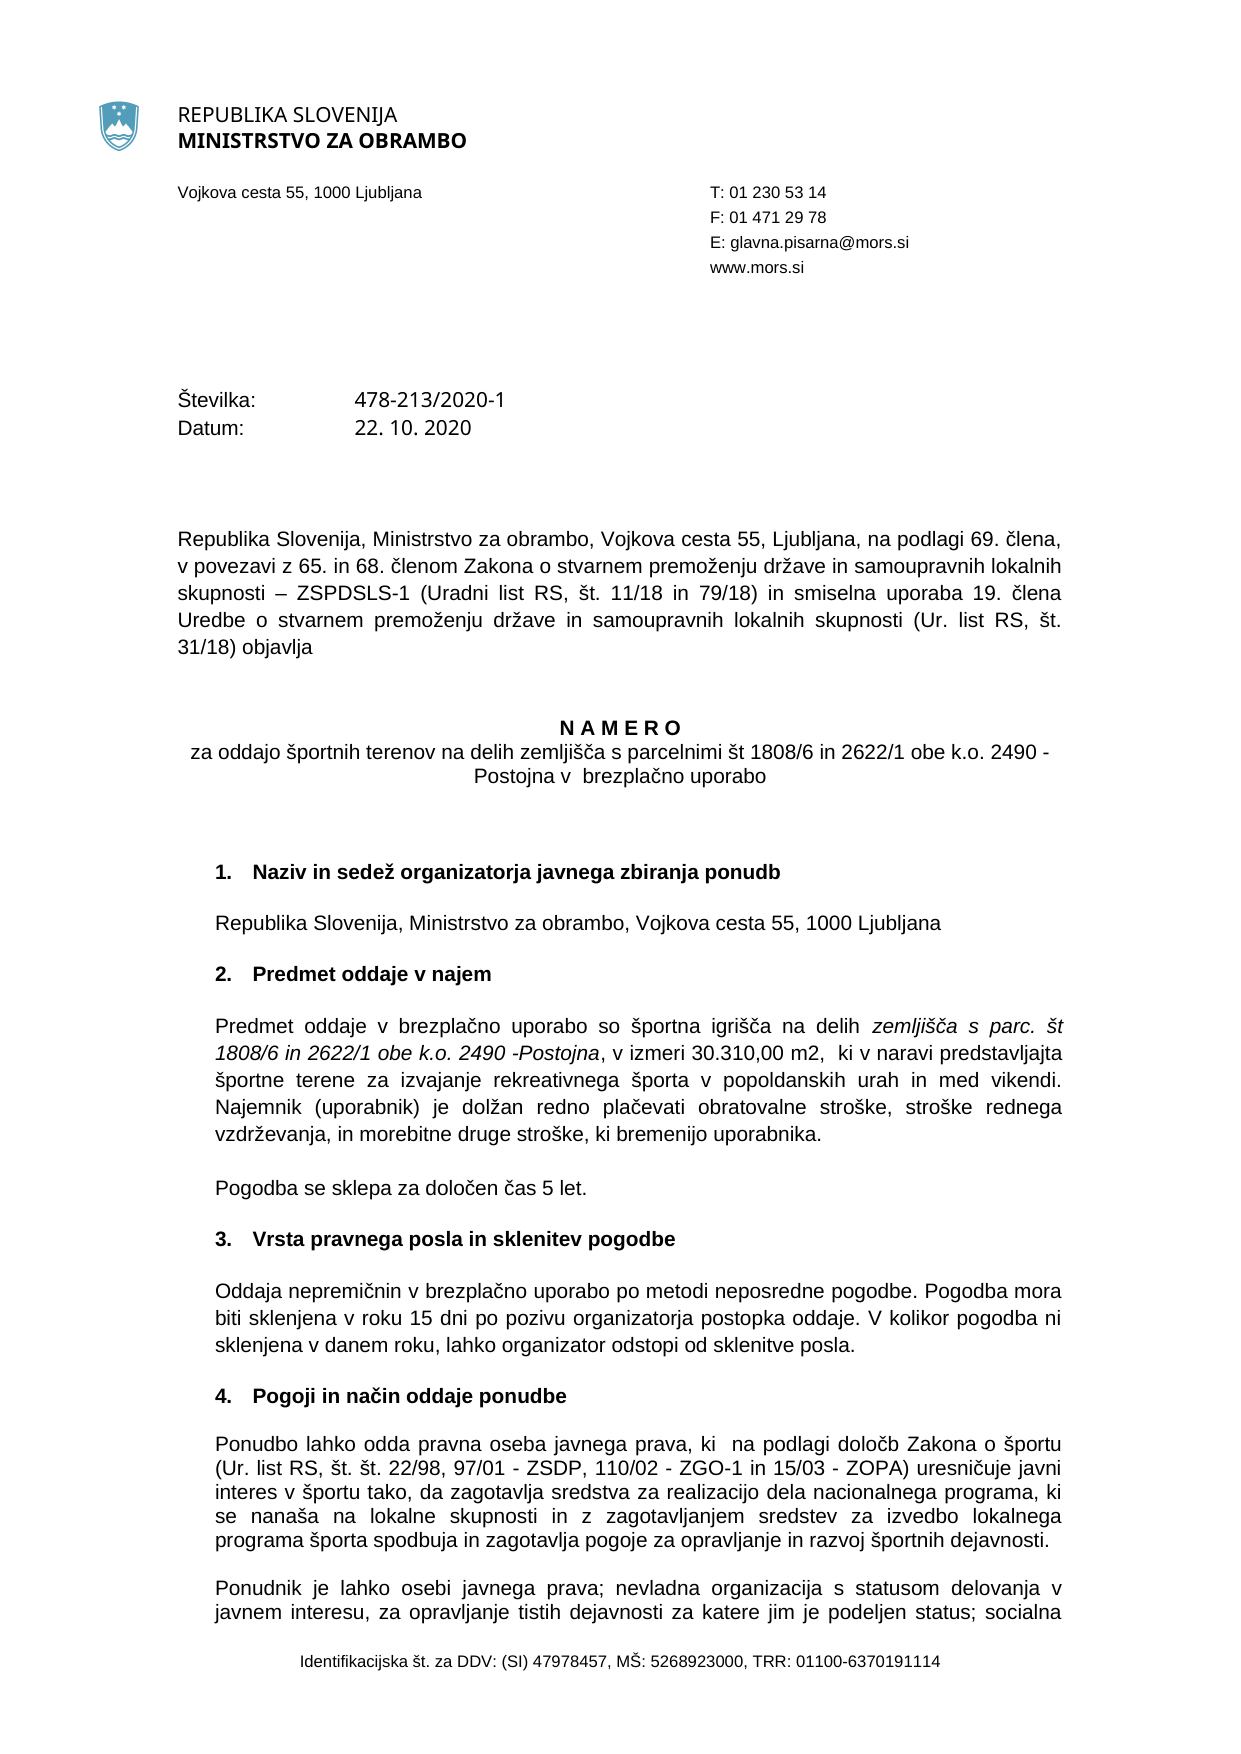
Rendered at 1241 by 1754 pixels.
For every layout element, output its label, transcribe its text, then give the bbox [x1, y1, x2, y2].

text N A M E R O [177, 713, 1063, 740]
list Pogoji in način oddaje ponudbe [215, 1384, 1063, 1408]
text Datum: 22. 10. 2020 [177, 413, 1063, 442]
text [215, 1576, 1063, 1624]
text Pogodba se sklepa za določen čas 5 let. [215, 1173, 1063, 1200]
list Naziv in sedež organizatorja javnega zbiranja ponudb [215, 860, 1063, 884]
text Ponudbo lahko odda pravna oseba javnega prava, ki na podlagi določb Zakona o športu (Ur. list RS, št. št. 22/98, 97/01 - ZSDP, 110/02 - ZGO-1 in 15/03 - ZOPA) uresničuje javni interes v športu tako, da zagotavlja sredstva za realizacijo dela nacionalnega programa, ki se nanaša na lokalne skupnosti in z zagotavljanjem sredstev za izvedbo lokalnega programa športa spodbuja in zagotavlja pogoje za opravljanje in razvoj športnih dejavnosti. [215, 1432, 1063, 1552]
text Številka: 478-213/2020-1 [177, 385, 1063, 413]
text Oddaja nepremičnin v brezplačno uporabo po metodi neposredne pogodbe. Pogodba mora biti sklenjena v roku 15 dni po pozivu organizatorja postopka oddaje. V kolikor pogodba ni sklenjena v danem roku, lahko organizator odstopi od sklenitve posla. [215, 1276, 1063, 1357]
text Republika Slovenija, Ministrstvo za obrambo, Vojkova cesta 55, 1000 Ljubljana [215, 908, 1063, 935]
text Republika Slovenija, Ministrstvo za obrambo, Vojkova cesta 55, Ljubljana, na podlagi 69. člena, v povezavi z 65. in 68. členom Zakona o stvarnem premoženju države in samoupravnih lokalnih skupnosti – ZSPDSLS-1 (Uradni list RS, št. 11/18 in 79/18) in smiselna uporaba 19. člena Uredbe o stvarnem premoženju države in samoupravnih lokalnih skupnosti (Ur. list RS, št. 31/18) objavlja [177, 523, 1063, 659]
picture [88, 93, 152, 158]
text za oddajo športnih terenov na delih zemljišča s parcelnimi št 1808/6 in 2622/1 obe k.o. 2490 -Postojna v brezplačno uporabo [177, 740, 1063, 788]
list Predmet oddaje v najem [215, 962, 1063, 986]
list Vrsta pravnega posla in sklenitev pogodbe [215, 1227, 1063, 1251]
text Predmet oddaje v brezplačno uporabo so športna igrišča na delih zemljišča s parc. št 1808/6 in 2622/1 obe k.o. 2490 -Postojna, v izmeri 30.310,00 m2, ki v naravi predstavljajta športne terene za izvajanje rekreativnega športa v popoldanskih urah in med vikendi. Najemnik (uporabnik) je dolžan redno plačevati obratovalne stroške, stroške rednega vzdrževanja, in morebitne druge stroške, ki bremenijo uporabnika. [215, 1011, 1063, 1146]
